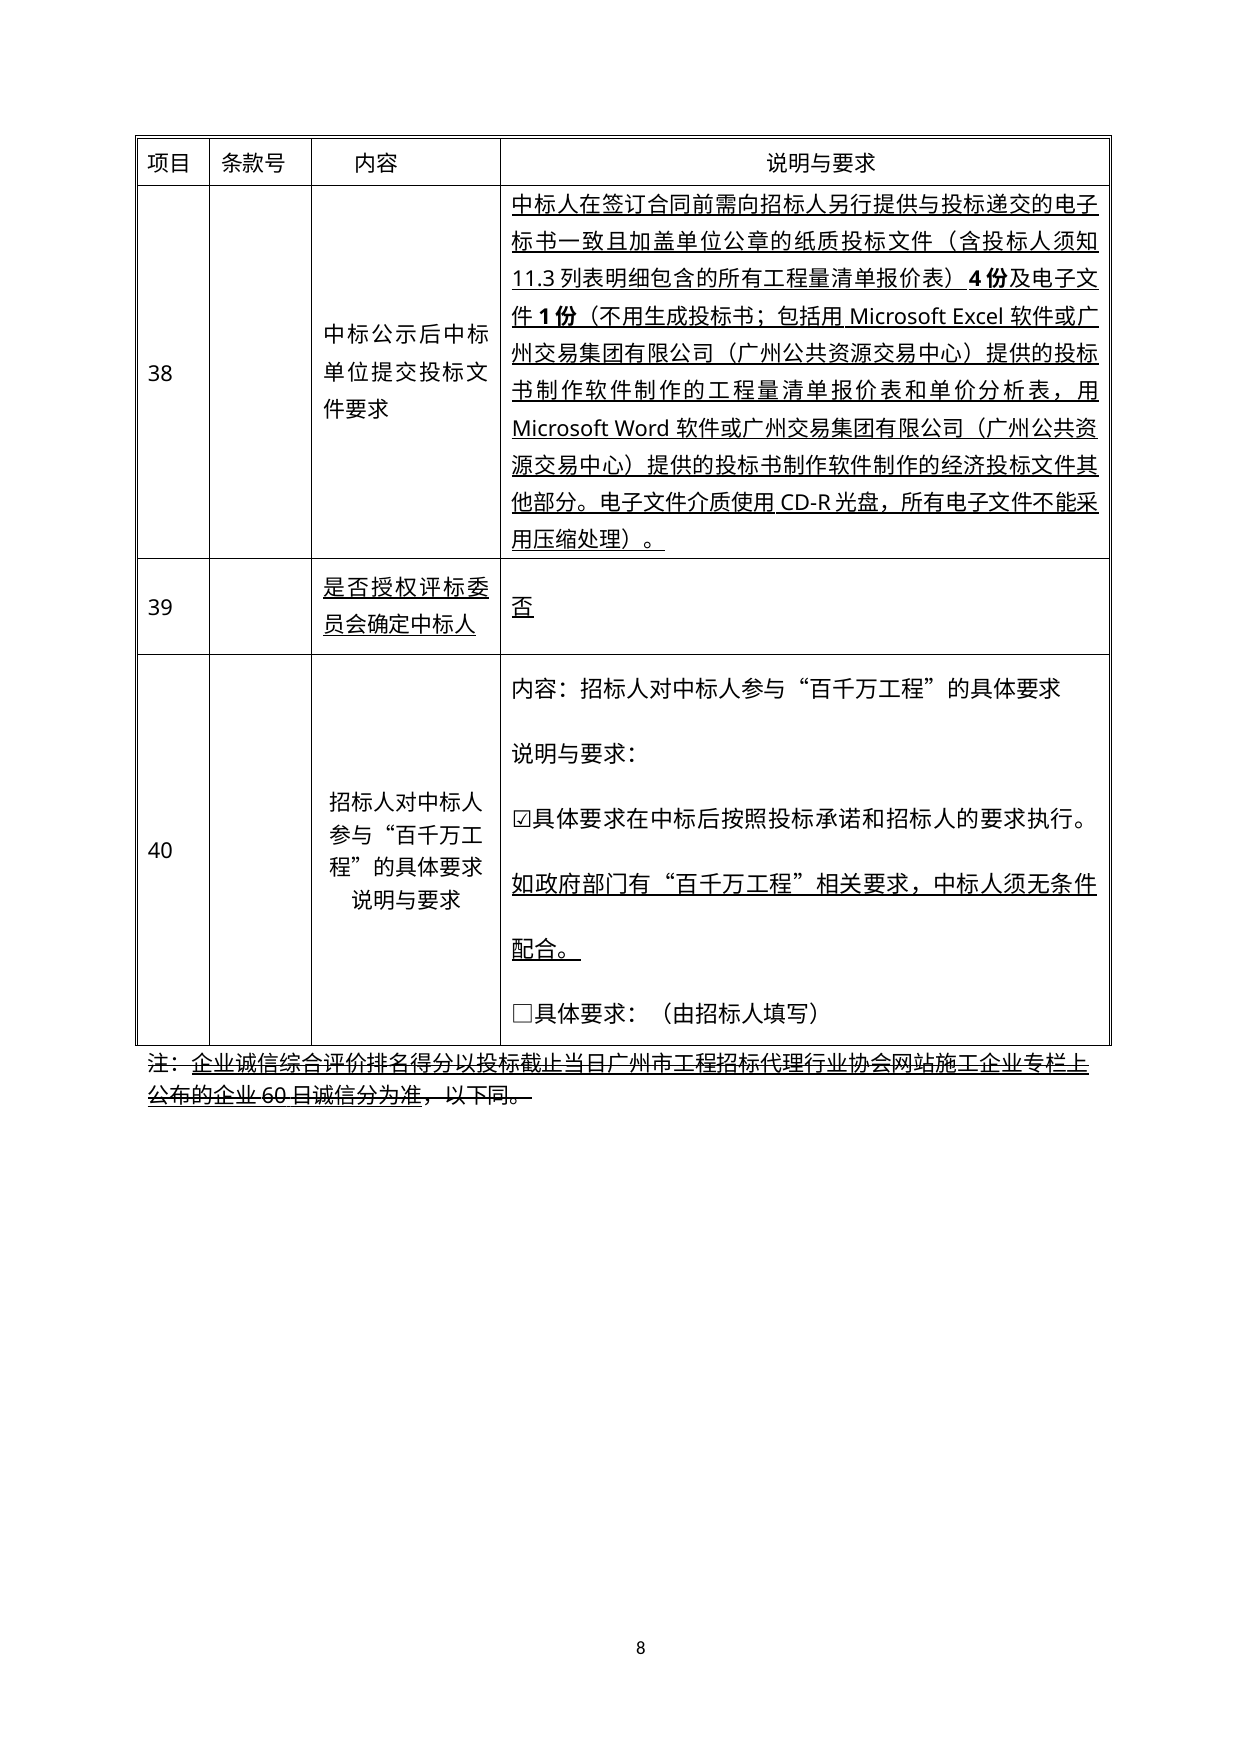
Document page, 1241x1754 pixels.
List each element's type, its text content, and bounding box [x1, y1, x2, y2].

table_cell 中标人在签订合同前需向招标人另行提供与投标递交的电子标书一致且加盖单位公章的纸质投标文件（含投标人须知11.3列表明细包含的所有工程量清单报价表）4份及电子文件1份（不用生成投标书；包括用Microsoft Excel 软件或广州交易集团有限公司（广州公共资源交易中心）提供的投标书制作软件制作的工程量清单报价表和单价分析表，用 Microsoft Word 软件或广州交易集团有限公司（广州公共资源交易中心）提供的投标书制作软件制作的经济投标文件其他部分。电子文件介质使用CD-R光盘，所有电子文件不能采用压缩处理）。 [501, 186, 1109, 558]
table_cell 否 [501, 559, 1109, 654]
table_cell 40 [138, 655, 209, 1045]
text 注：企业诚信综合评价排名得分以投标截止当日广州市工程招标代理行业协会网站施工企业专栏上公布的企业60日诚信分为准，以下同。 [148, 1046, 1092, 1111]
table_cell 39 [138, 559, 209, 654]
table_header 项目 [138, 139, 209, 185]
table_cell [210, 559, 311, 654]
table_cell [210, 186, 311, 558]
table_cell 招标人对中标人参与“百千万工程”的具体要求 说明与要求 [312, 655, 500, 1045]
table_cell 中标公示后中标单位提交投标文件要求 [312, 186, 500, 558]
table_cell 是否授权评标委员会确定中标人 [312, 559, 500, 654]
table_header 说明与要求 [501, 139, 1109, 185]
table_cell 38 [138, 186, 209, 558]
table_cell [210, 655, 311, 1045]
table_cell 内容：招标人对中标人参与“百千万工程”的具体要求 说明与要求： ☑具体要求在中标后按照投标承诺和招标人的要求执行。如政府部门有“百千万工程”相关要求，中标人须无条件配合。 □具体要求：（由招标人填写） [501, 655, 1109, 1045]
table_header 条款号 [210, 139, 311, 185]
table_header 内容 [312, 139, 500, 185]
